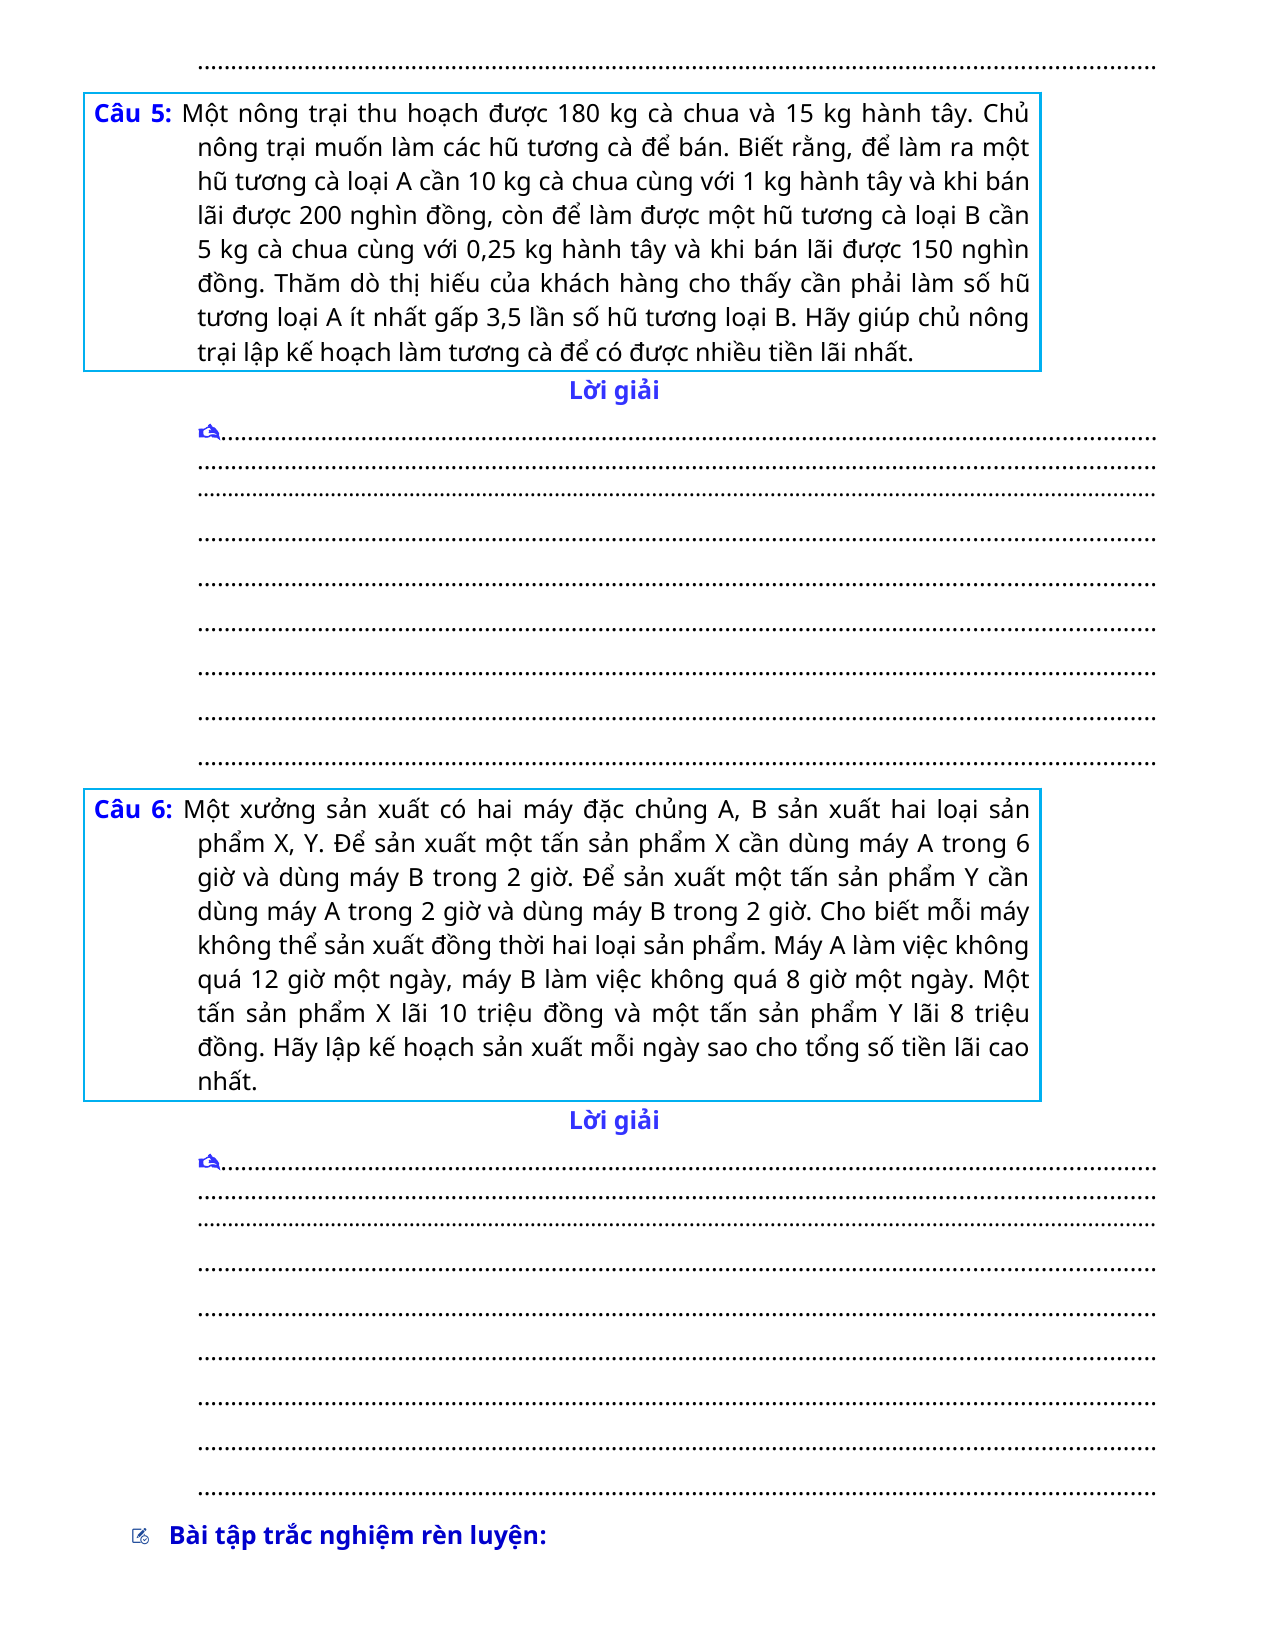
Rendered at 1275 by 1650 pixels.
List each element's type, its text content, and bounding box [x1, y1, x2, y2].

text Câu 6: Một xưởng sản xuất có hai máy đặc chủng A, B sản xuất hai loại sản phẩm X, Y. Để sản xuất một tấn sản phẩm X cần dùng máy A trong 6 giờ và dùng máy B trong 2 giờ. Để sản xuất một tấn sản phẩm Y cần dùng máy A trong 2 giờ và dùng máy B trong 2 giờ. Cho biết mỗi máy không thể sản xuất đồng thời hai loại sản phẩm. Máy A làm việc không quá 12 giờ một ngày, máy B làm việc không quá 8 giờ một ngày. Một tấn sản phẩm X lãi 10 triệu đồng và một tấn sản phẩm Y lãi 8 triệu đồng. Hãy lập kế hoạch sản xuất mỗi ngày sao cho tổng số tiền lãi cao nhất. [85, 790, 1039, 1100]
picture [132, 1527, 149, 1545]
text Câu 5: Một nông trại thu hoạch được 180 kg cà chua và 15 kg hành tây. Chủ nông trại muốn làm các hũ tương cà để bán. Biết rằng, để làm ra một hũ tương cà loại A cần 10 kg cà chua cùng với 1 kg hành tây và khi bán lãi được 200 nghìn đồng, còn để làm được một hũ tương cà loại B cần 5 kg cà chua cùng với 0,25 kg hành tây và khi bán lãi được 150 nghìn đồng. Thăm dò thị hiếu của khách hàng cho thấy cần phải làm số hũ tương loại A ít nhất gấp 3,5 lần số hũ tương loại B. Hãy giúp chủ nông trại lập kế hoạch làm tương cà để có được nhiều tiền lãi nhất. [85, 94, 1039, 370]
list Bài tập trắc nghiệm rèn luyện: [131, 1517, 1031, 1551]
text Lời giải [197, 372, 1031, 406]
text Lời giải [197, 1102, 1031, 1136]
